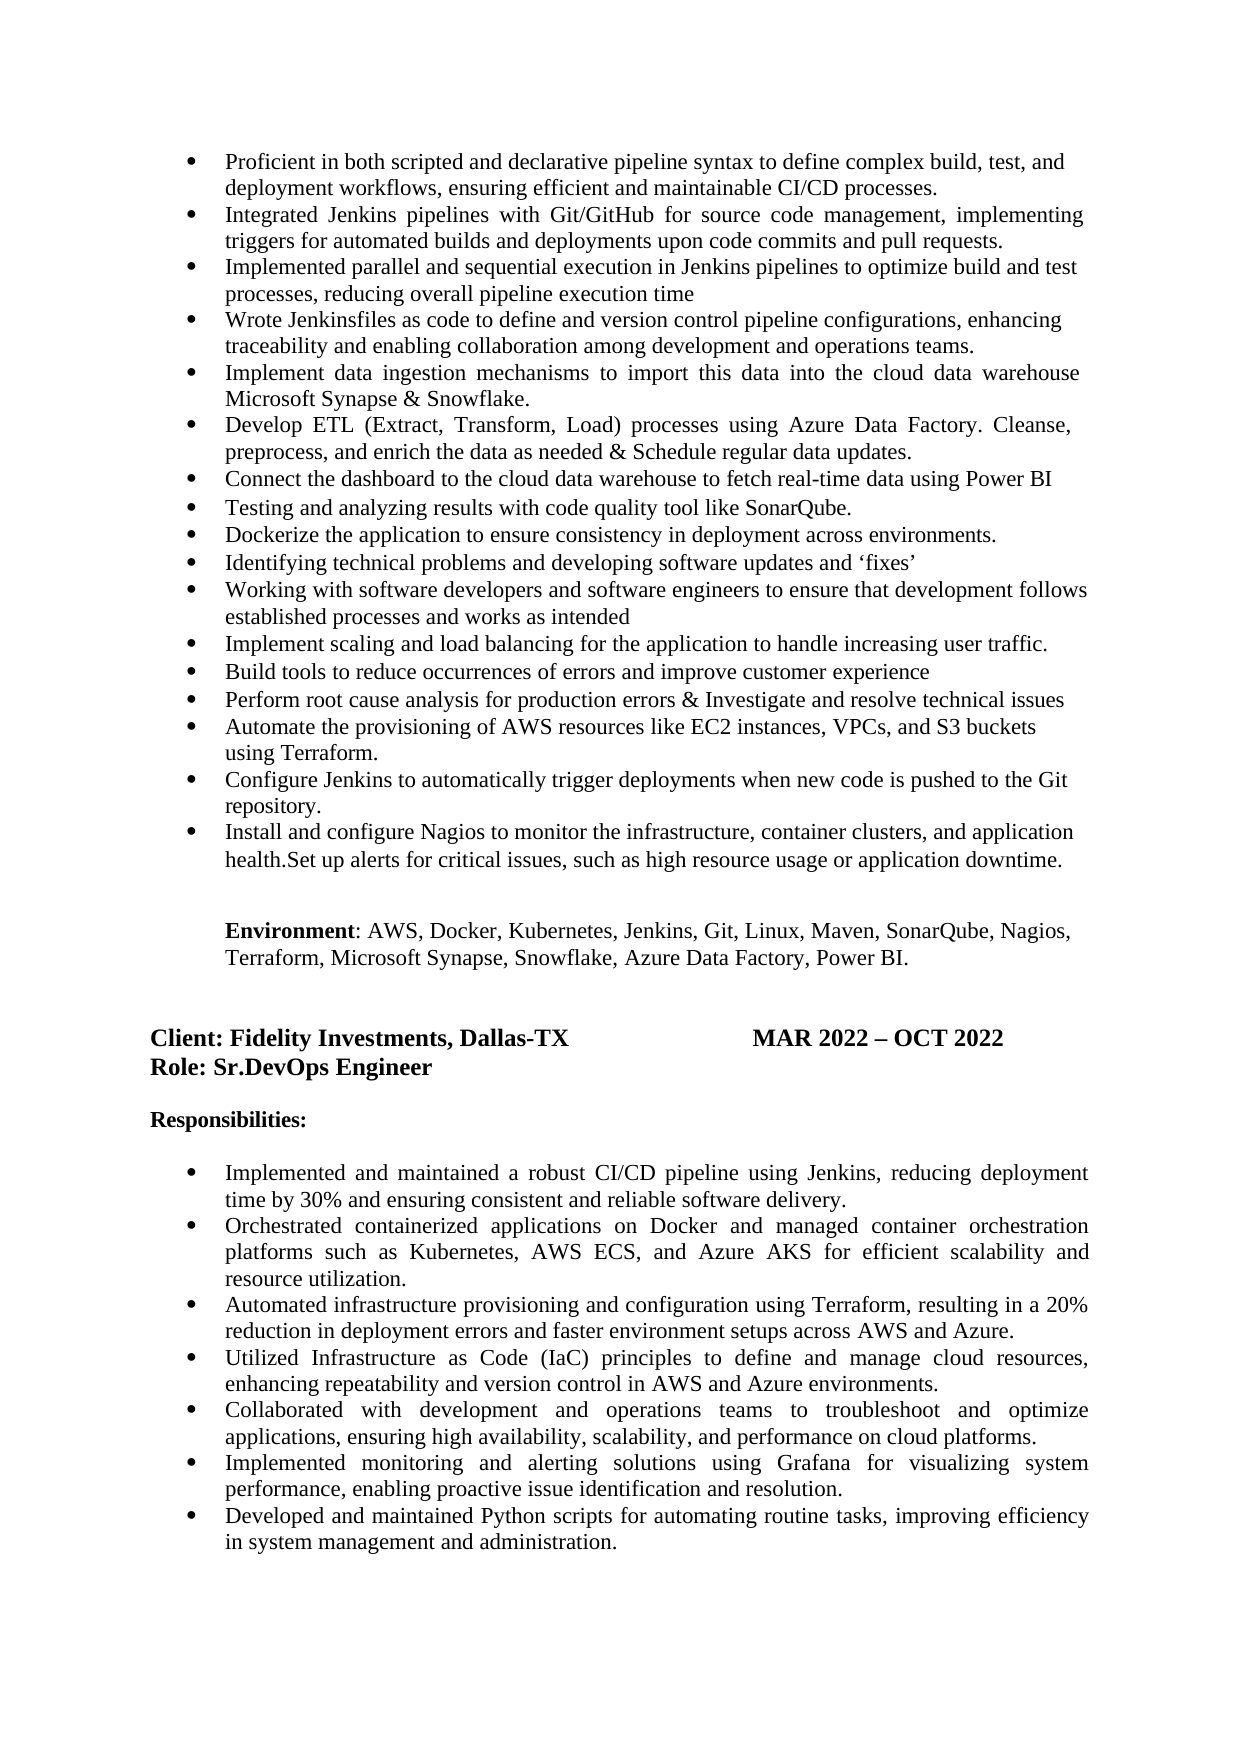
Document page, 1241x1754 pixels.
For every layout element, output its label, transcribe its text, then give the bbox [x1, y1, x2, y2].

list Automated infrastructure provisioning and configuration using Terraform, resulting in a 20% reduction in deployment errors and faster environment setups across AWS and Azure. [187, 1291, 1090, 1344]
list Testing and analyzing results with code quality tool like SonarQube. [187, 494, 1155, 520]
subtitle Responsibilities: [150, 1106, 1155, 1133]
list Implement scaling and load balancing for the application to handle increasing user traffic. [187, 629, 1155, 657]
list Working with software developers and software engineers to ensure that development follows established processes and works as intended [187, 576, 1090, 629]
list Implement data ingestion mechanisms to import this data into the cloud data warehouse Microsoft Synapse & Snowflake. [187, 359, 1090, 412]
list Install and configure Nagios to monitor the infrastructure, container clusters, and application health.Set up alerts for critical issues, such as high resource usage or application downtime. [187, 818, 1090, 873]
list Automate the provisioning of AWS resources like EC2 instances, VPCs, and S3 buckets using Terraform. [187, 713, 1090, 766]
list Integrated Jenkins pipelines with Git/GitHub for source code management, implementing triggers for automated builds and deployments upon code commits and pull requests. [187, 201, 1090, 253]
subtitle Client: Fidelity Investments, Dallas-TX MAR 2022 – OCT 2022 Role: Sr.DevOps Engineer [150, 1023, 1004, 1081]
list Orchestrated containerized applications on Docker and managed container orchestration platforms such as Kubernetes, AWS ECS, and Azure AKS for efficient scalability and resource utilization. [187, 1212, 1091, 1291]
list Perform root cause analysis for production errors & Investigate and resolve technical issues [187, 685, 1155, 713]
list Proficient in both scripted and declarative pipeline syntax to define complex build, test, and deployment workflows, ensuring efficient and maintainable CI/CD processes. [187, 148, 1091, 201]
list Implemented monitoring and alerting solutions using Grafana for visualizing system performance, enabling proactive issue identification and resolution. [187, 1449, 1090, 1502]
list Configure Jenkins to automatically trigger deployments when new code is pushed to the Git repository. [187, 766, 1090, 818]
list Developed and maintained Python scripts for automating routine tasks, improving efficiency in system management and administration. [187, 1502, 1091, 1554]
text Environment: AWS, Docker, Kubernetes, Jenkins, Git, Linux, Maven, SonarQube, Nagios, Terraform, Microsoft Synapse, Snowflake, Azure Data Factory, Power BI. [225, 917, 1155, 970]
list Identifying technical problems and developing software updates and ‘fixes’ [187, 548, 1155, 576]
list Collaborated with development and operations teams to troubleshoot and optimize applications, ensuring high availability, scalability, and performance on cloud platforms. [187, 1396, 1090, 1449]
list Develop ETL (Extract, Transform, Load) processes using Azure Data Factory. Cleanse, preprocess, and enrich the data as needed & Schedule regular data updates. [187, 412, 1091, 464]
list Implemented and maintained a robust CI/CD pipeline using Jenkins, reducing deployment time by 30% and ensuring consistent and reliable software delivery. [187, 1159, 1090, 1212]
list Utilized Infrastructure as Code (IaC) principles to define and manage cloud resources, enhancing repeatability and version control in AWS and Azure environments. [187, 1344, 1090, 1396]
list Wrote Jenkinsfiles as code to define and version control pipeline configurations, enhancing traceability and enabling collaboration among development and operations teams. [187, 306, 1090, 359]
list Dockerize the application to ensure consistency in deployment across environments. [187, 520, 1155, 548]
list Implemented parallel and sequential execution in Jenkins pipelines to optimize build and test processes, reducing overall pipeline execution time [187, 253, 1090, 306]
list Connect the dashboard to the cloud data warehouse to fetch real-time data using Power BI [187, 464, 1155, 492]
list Build tools to reduce occurrences of errors and improve customer experience [187, 657, 1155, 685]
